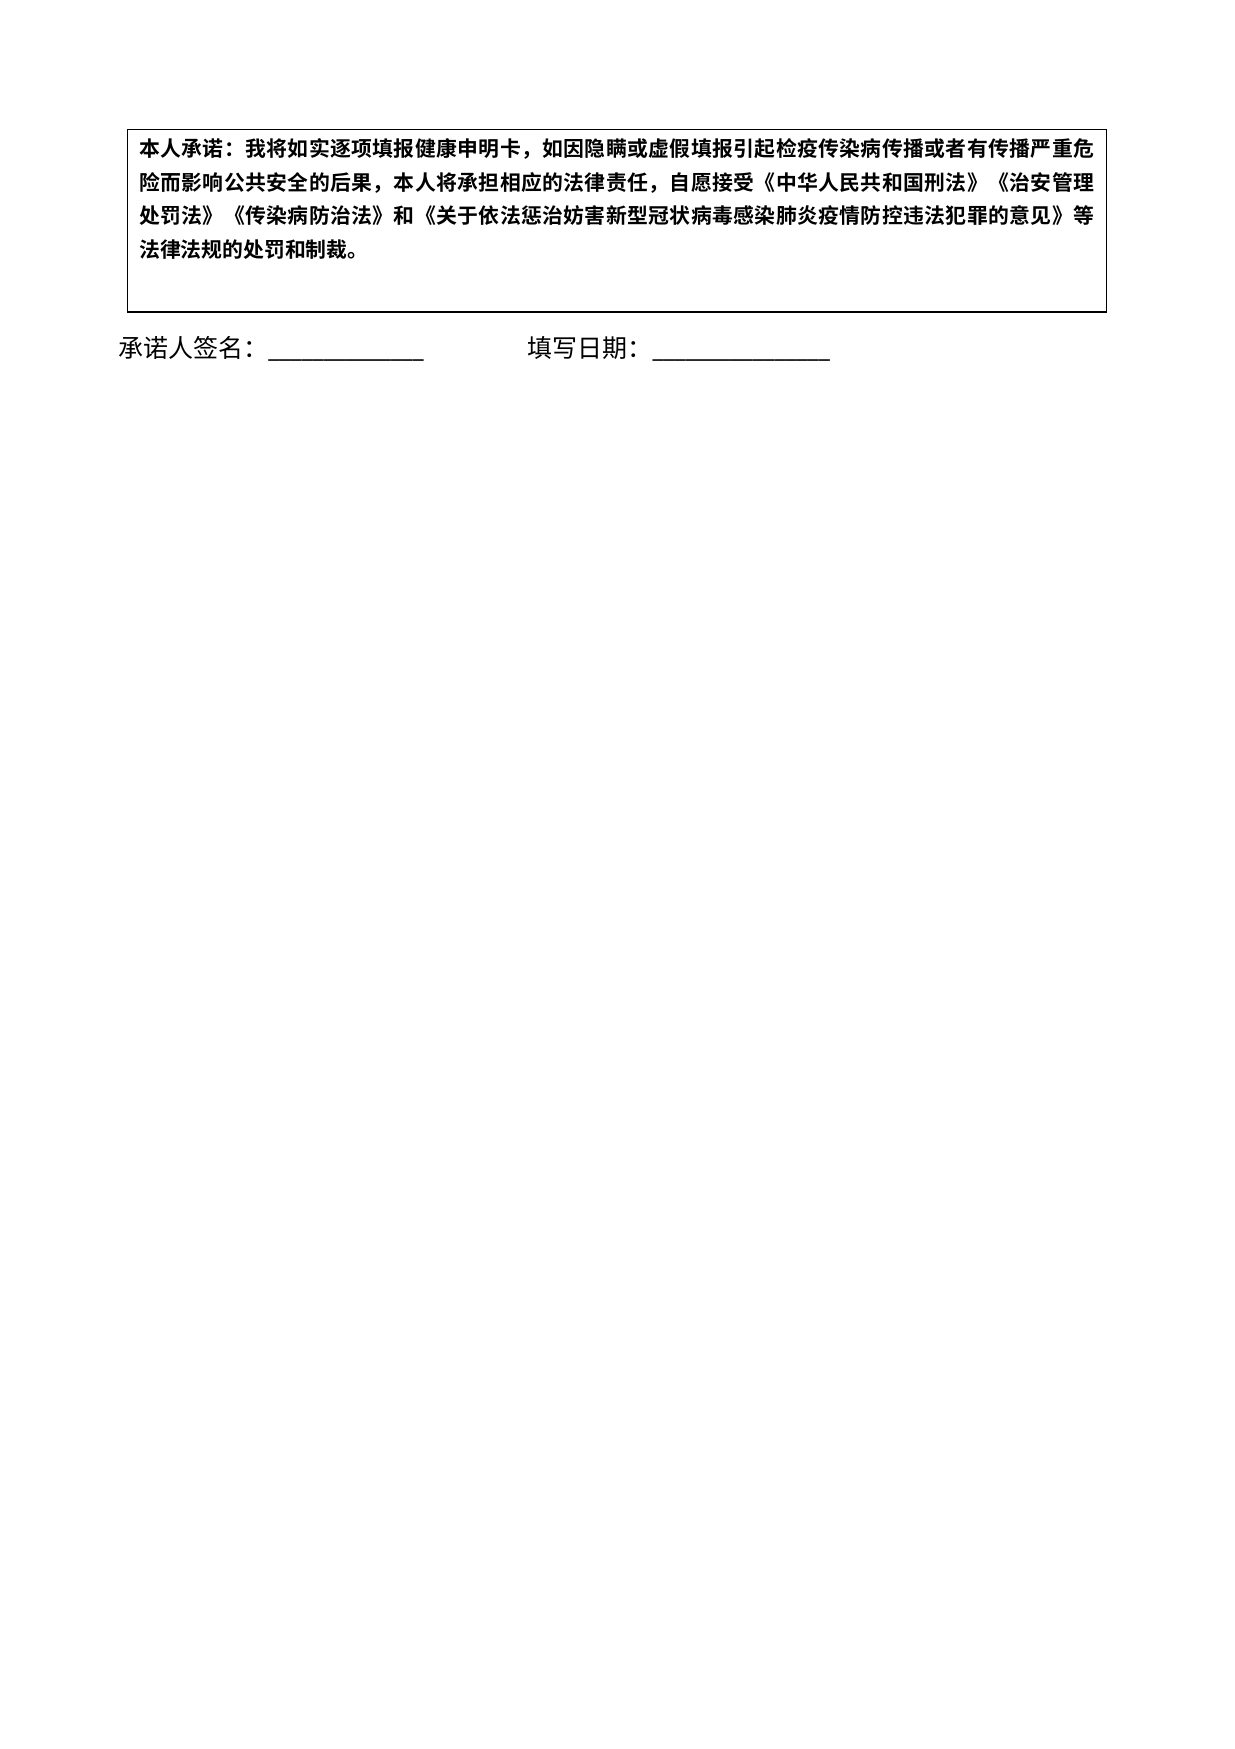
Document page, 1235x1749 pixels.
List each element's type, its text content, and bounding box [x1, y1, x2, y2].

text 承诺人签名：______________ 填写日期：________________ [118, 312, 1116, 380]
table_cell 本人承诺：我将如实逐项填报健康申明卡，如因隐瞒或虚假填报引起检疫传染病传播或者有传播严重危险而影响公共安全的后果，本人将承担相应的法律责任，自愿接受《中华人民共和国刑法》《治安管理处罚法》《传染病防治法》和《关于依法惩治妨害新型冠状病毒感染肺炎疫情防控违法犯罪的意见》等法律法规的处罚和制裁。 [128, 130, 1106, 311]
